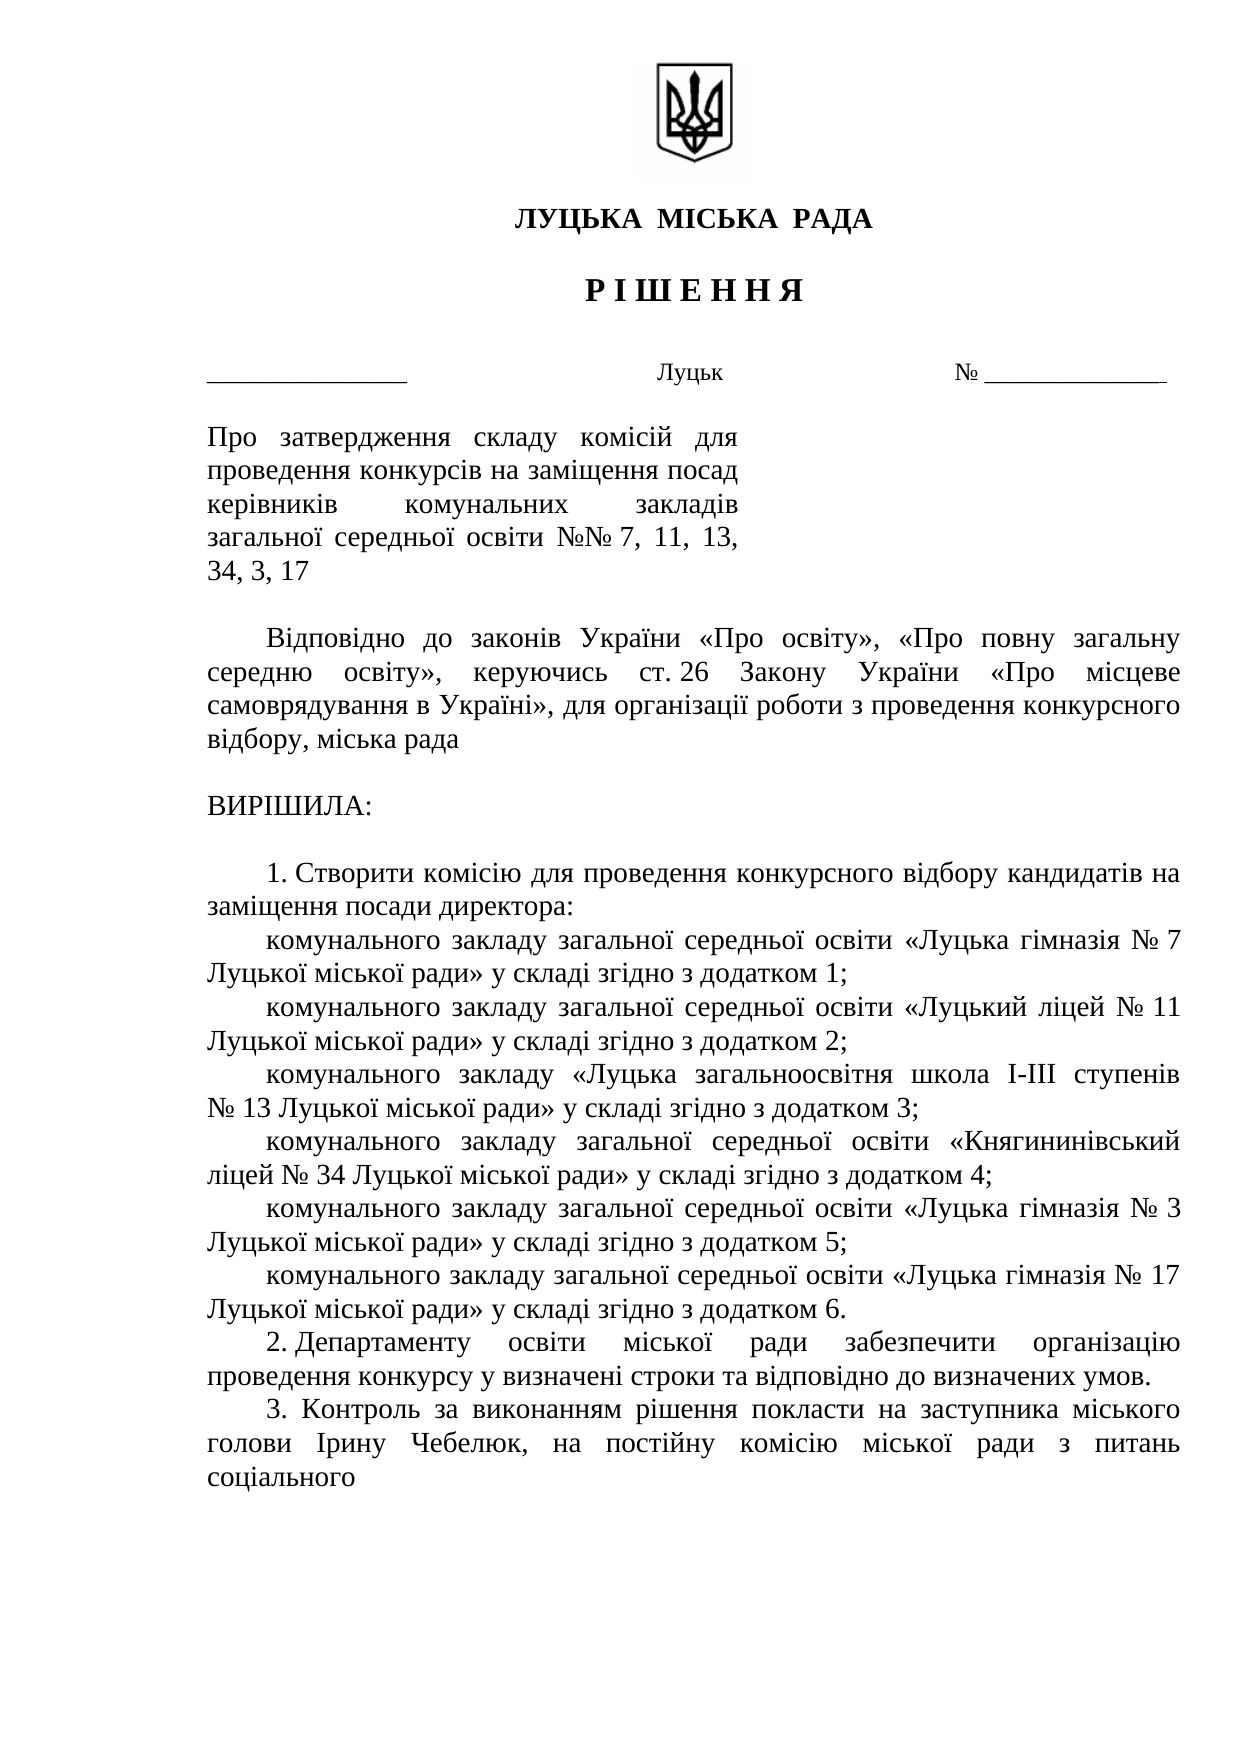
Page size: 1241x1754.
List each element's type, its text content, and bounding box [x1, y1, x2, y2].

text Відповідно до законів України «Про освіту», «Про повну загальну середню освіту», керуючись ст. 26 Закону України «Про місцеве самоврядування в Україні», для організації роботи з проведення конкурсного відбору, міська рада [207, 620, 1181, 754]
text комунального закладу «Луцька загальноосвітня школа І-ІІІ ступенів № 13 Луцької міської ради» у складі згідно з додатком 3; [207, 1056, 1181, 1123]
text 1. Створити комісію для проведення конкурсного відбору кандидатів на заміщення посади директора: [207, 855, 1181, 922]
text комунального закладу загальної середньої освіти «Луцька гімназія № 7 Луцької міської ради» у складі згідно з додатком 1; [207, 922, 1181, 989]
text ВИРІШИЛА: [207, 788, 1181, 821]
text комунального закладу загальної середньої освіти «Луцька гімназія № 17 Луцької міської ради» у складі згідно з додатком 6. [207, 1257, 1181, 1324]
text комунального закладу загальної середньої освіти «Луцький ліцей № 11 Луцької міської ради» у складі згідно з додатком 2; [207, 989, 1181, 1056]
text Про затвердження складу комісій для проведення конкурсів на заміщення посад керівників комунальних закладів загальної середньої освіти №№ 7, 11, 13, 34, 3, 17 [207, 419, 738, 587]
text комунального закладу загальної середньої освіти «Княгининівський ліцей № 34 Луцької міської ради» у складі згідно з додатком 4; [207, 1123, 1181, 1190]
subtitle ЛУЦЬКА МІСЬКА РАДА [207, 201, 1181, 234]
text 3. Контроль за виконанням рішення покласти на заступника міського голови Ірину Чебелюк, на постійну комісію міської ради з питань соціального [207, 1392, 1181, 1492]
text 2. Департаменту освіти міської ради забезпечити організацію проведення конкурсу у визначені строки та відповідно до визначених умов. [207, 1324, 1181, 1392]
text комунального закладу загальної середньої освіти «Луцька гімназія № 3 Луцької міської ради» у складі згідно з додатком 5; [207, 1190, 1181, 1257]
subtitle Р І Ш Е Н Н Я [207, 270, 1181, 309]
text ________________ Луцьк № ______________ [207, 357, 1181, 385]
